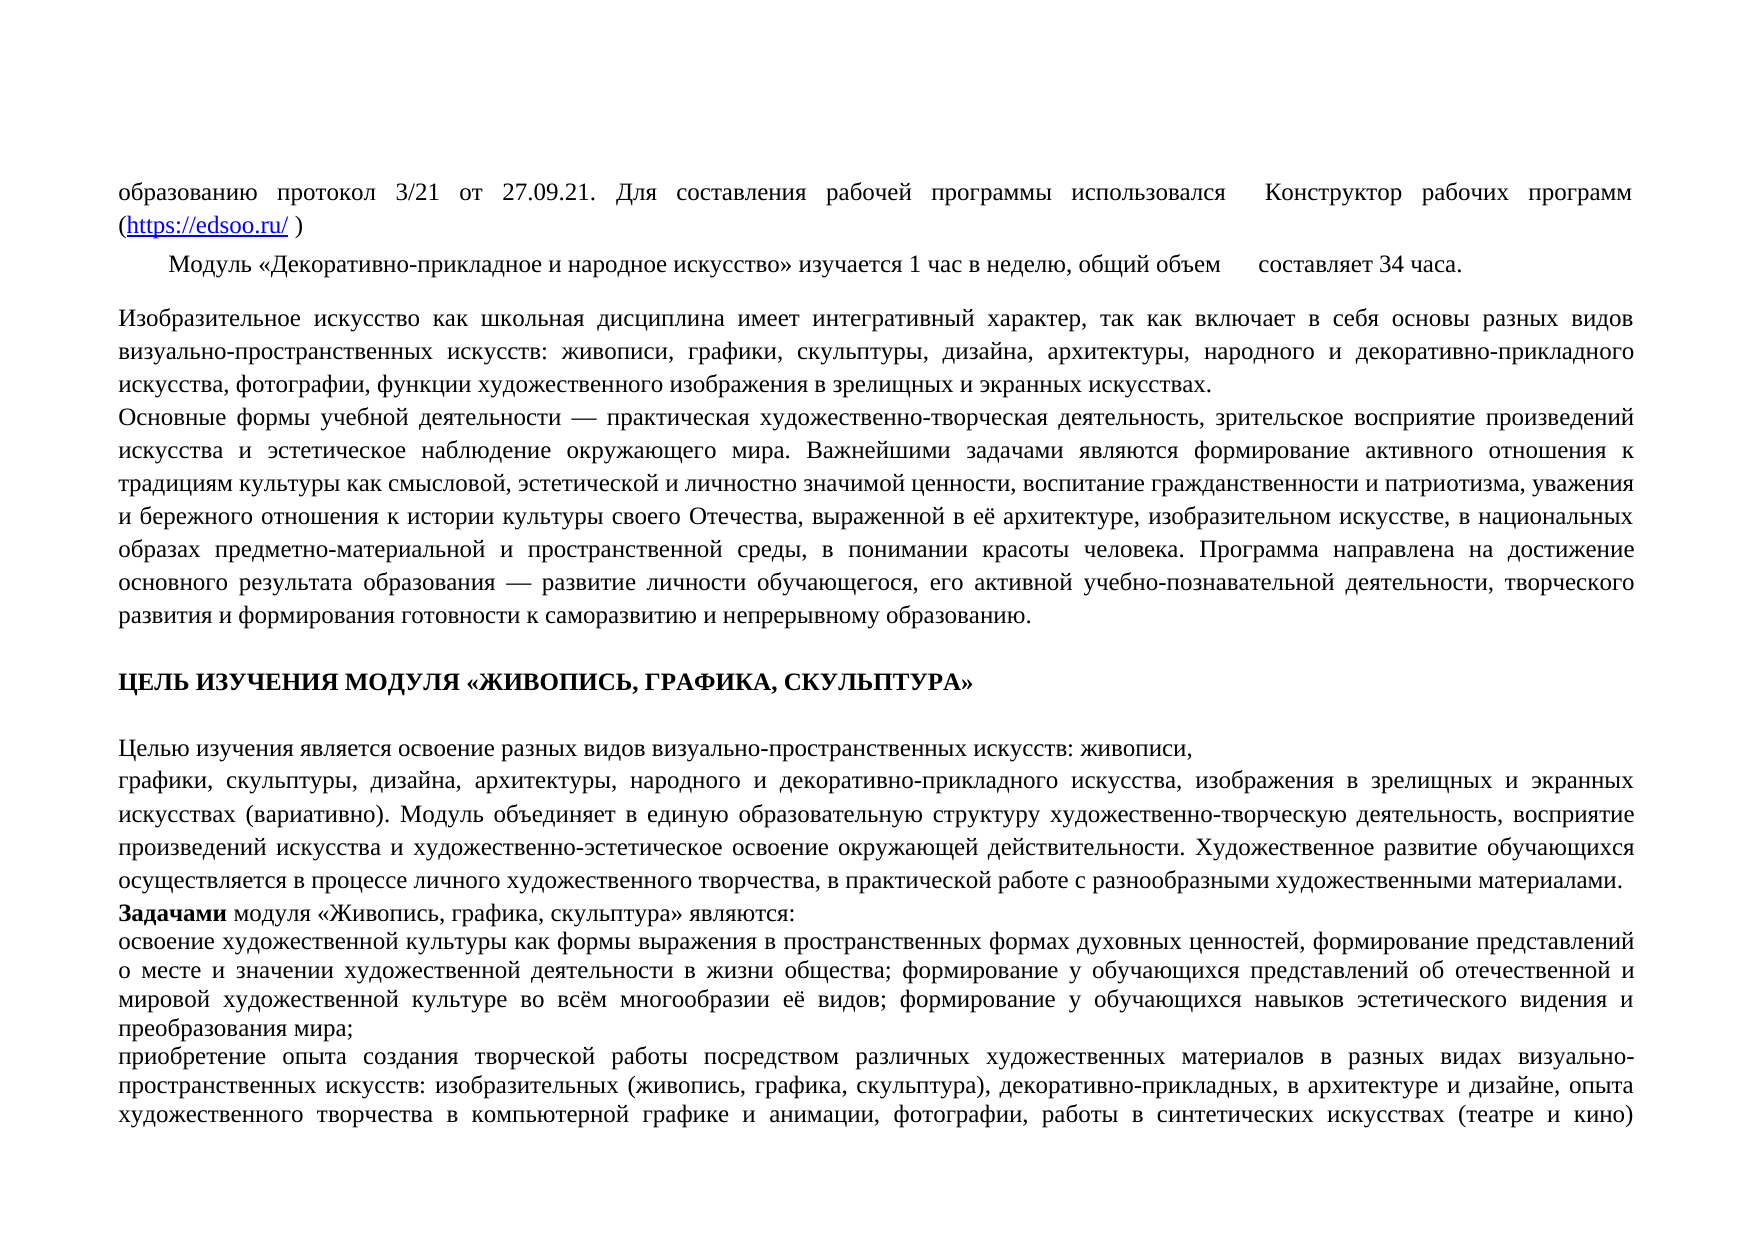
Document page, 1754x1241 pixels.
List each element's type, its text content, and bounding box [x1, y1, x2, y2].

text графики, скульптуры, дизайна, архитектуры, народного и декоративно-прикладного искусства, изображения в зрелищных и экранных искусствах (вариативно). Модуль объединяет в единую образовательную структуру художественно-творческую деятельность, восприятие произведений искусства и художественно-эстетическое освоение окружающей действительности. Художественное развитие обучающихся осуществляется в процессе личного художественного творчества, в практической работе с разнообразными художественными материалами. [118, 766, 1636, 893]
text освоение художественной культуры как формы выражения в пространственных формах духовных ценностей, формирование представлений о месте и значении художественной деятельности в жизни общества; формирование у обучающихся представлений об отечественной и мировой художественной культуре во всём многообразии её видов; формирование у обучающихся навыков эстетического видения и преобразования мира; [118, 926, 1636, 1041]
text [118, 177, 1633, 239]
text Целью изучения является освоение разных видов визуально-пространственных искусств: живописи, [118, 733, 1636, 761]
text Модуль «Декоративно-прикладное и народное искусство» изучается 1 час в неделю, общий объем составляет 34 часа. [118, 249, 1636, 278]
text Задачами модуля «Живопись, графика, скульптура» являются: [118, 898, 1636, 926]
text ЦЕЛЬ ИЗУЧЕНИЯ МОДУЛЯ «ЖИВОПИСЬ, ГРАФИКА, СКУЛЬПТУРА» [118, 667, 1636, 695]
text Изобразительное искусство как школьная дисциплина имеет интегративный характер, так как включает в себя основы разных видов визуально-пространственных искусств: живописи, графики, скульптуры, дизайна, архитектуры, народного и декоративно-прикладного искусства, фотографии, функции художественного изображения в зрелищных и экранных искусствах. [118, 303, 1636, 398]
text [118, 1041, 1636, 1128]
text Основные формы учебной деятельности — практическая художественно-творческая деятельность, зрительское восприятие произведений искусства и эстетическое наблюдение окружающего мира. Важнейшими задачами являются формирование активного отношения к традициям культуры как смысловой, эстетической и личностно значимой ценности, воспитание гражданственности и патриотизма, уважения и бережного отношения к истории культуры своего Отечества, выраженной в её архитектуре, изобразительном искусстве, в национальных образах предметно-материальной и пространственной среды, в понимании красоты человека. Программа направлена на достижение основного результата образования — развитие личности обучающегося, его активной учебно-познавательной деятельности, творческого развития и формирования готовности к саморазвитию и непрерывному образованию. [118, 402, 1636, 629]
